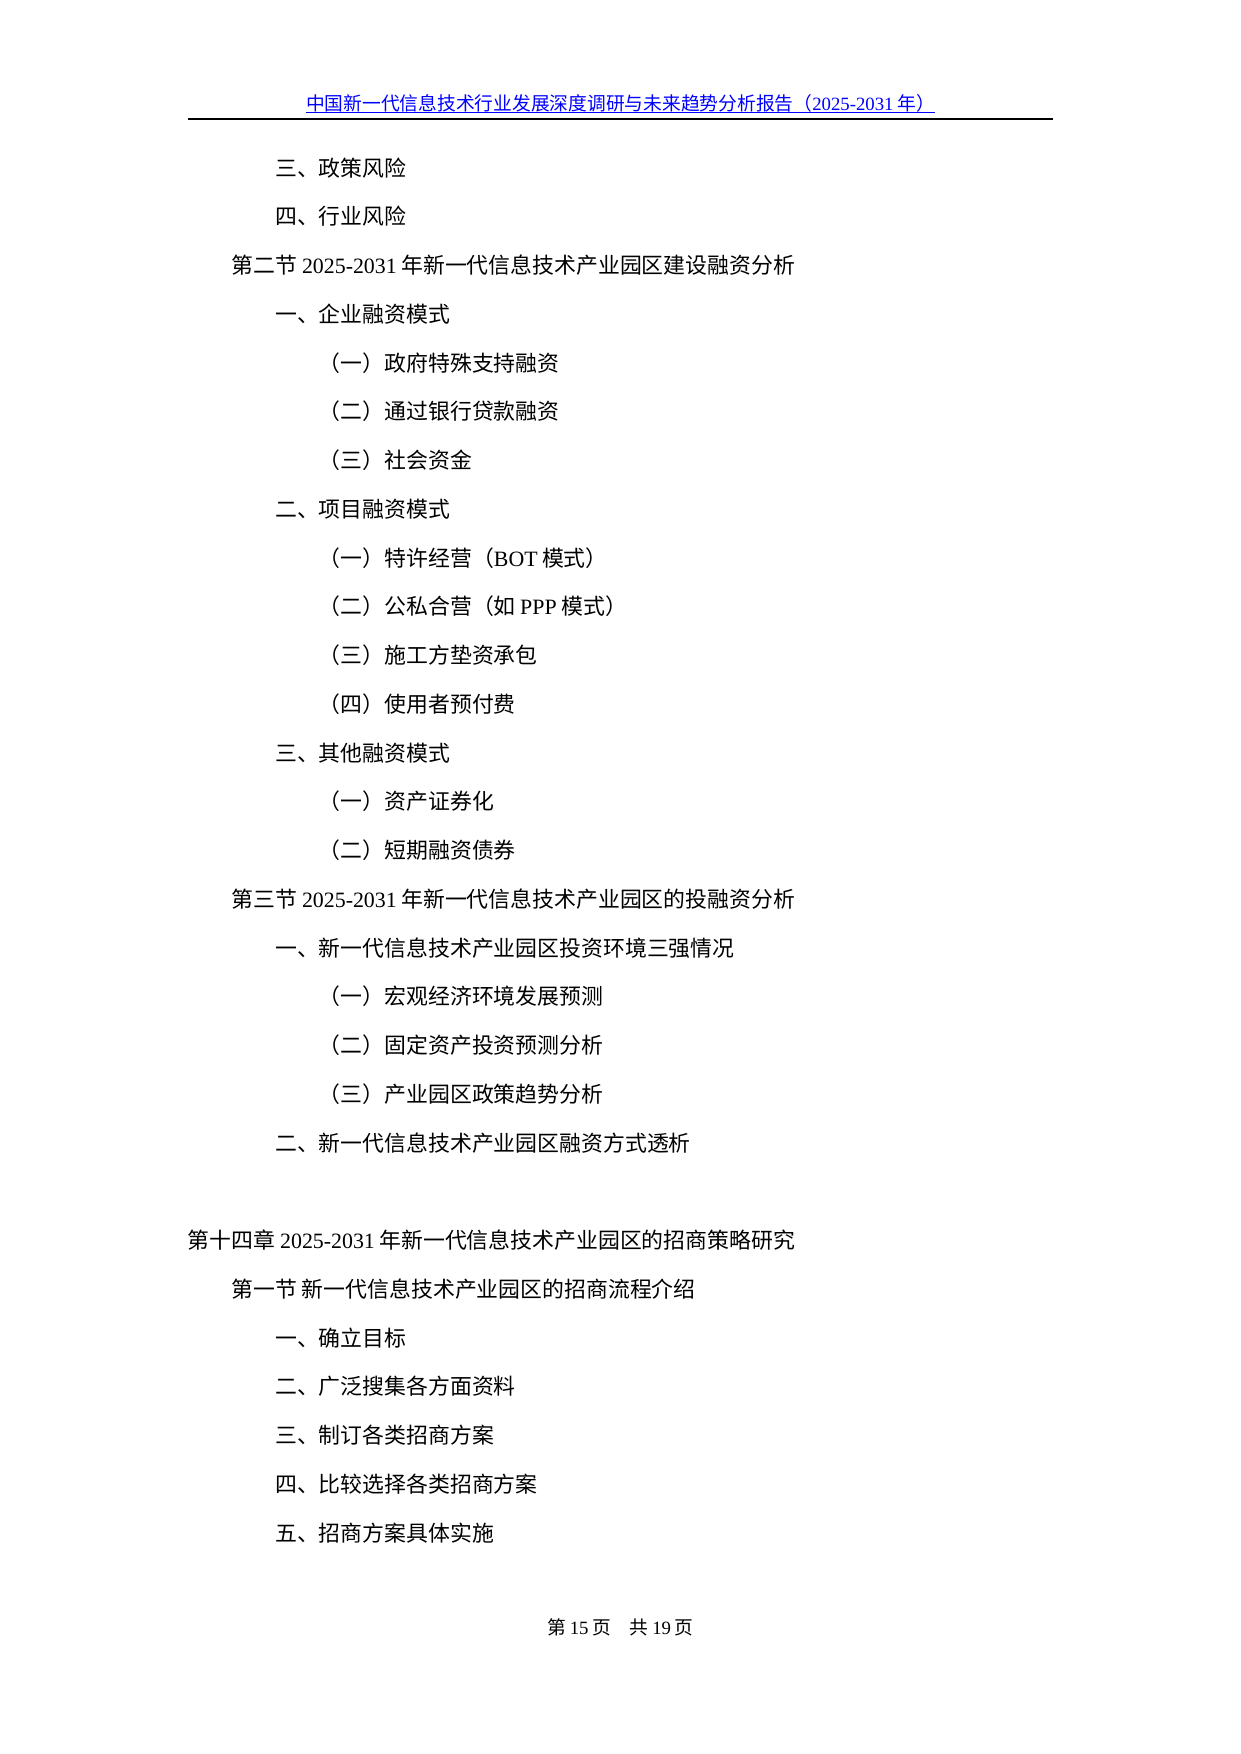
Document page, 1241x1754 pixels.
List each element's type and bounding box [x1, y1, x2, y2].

text [187, 150, 1053, 1548]
